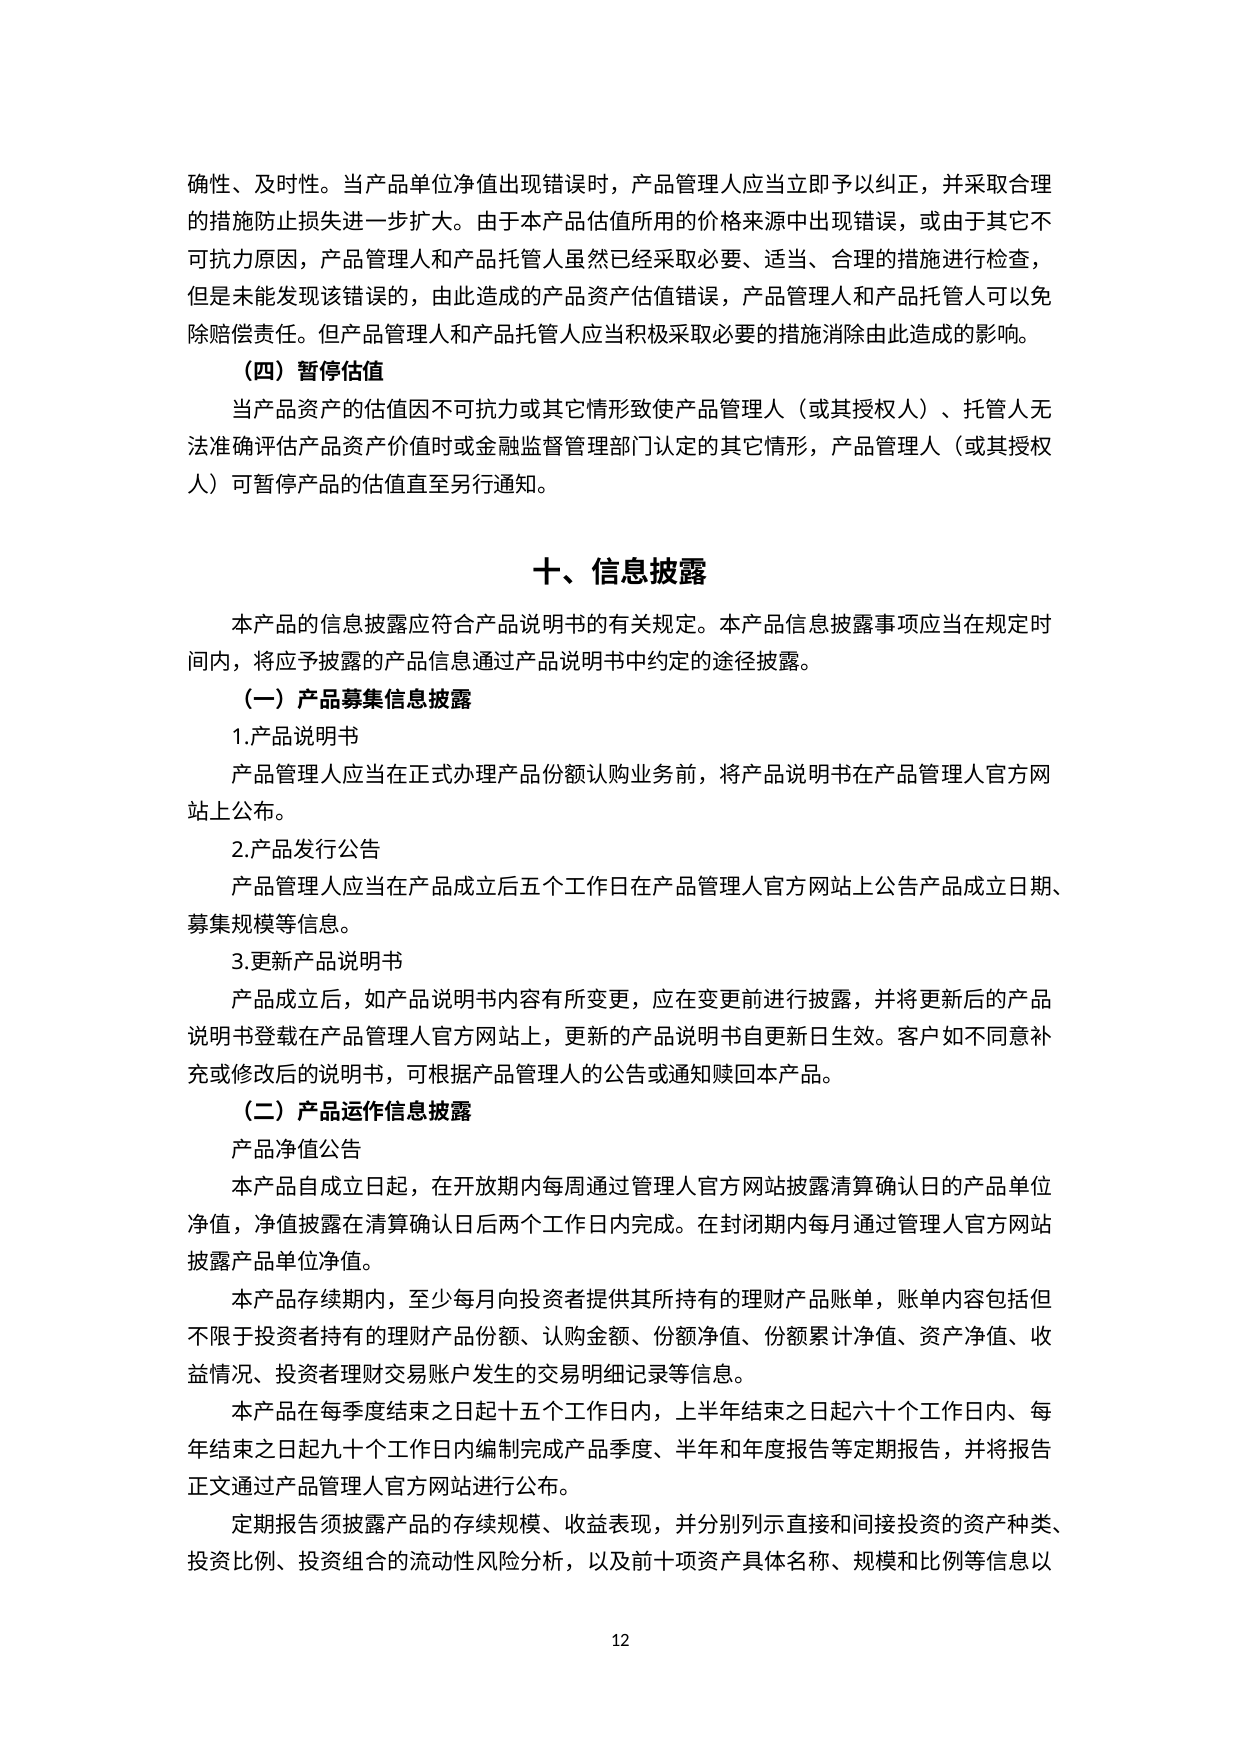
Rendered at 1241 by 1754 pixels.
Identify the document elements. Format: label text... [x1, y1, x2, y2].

text 产品成立后，如产品说明书内容有所变更，应在变更前进行披露，并将更新后的产品说明书登载在产品管理人官方网站上，更新的产品说明书自更新日生效。客户如不同意补充或修改后的说明书，可根据产品管理人的公告或通知赎回本产品。 [187, 977, 1053, 1089]
text 1.产品说明书 [187, 714, 1053, 752]
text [187, 162, 1053, 349]
text （一）产品募集信息披露 [187, 677, 1053, 714]
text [187, 1502, 1053, 1577]
text 3.更新产品说明书 [187, 939, 1053, 977]
text 产品净值公告 [187, 1127, 1053, 1164]
text 产品管理人应当在正式办理产品份额认购业务前，将产品说明书在产品管理人官方网站上公布。 [187, 752, 1053, 827]
text 本产品存续期内，至少每月向投资者提供其所持有的理财产品账单，账单内容包括但不限于投资者持有的理财产品份额、认购金额、份额净值、份额累计净值、资产净值、收益情况、投资者理财交易账户发生的交易明细记录等信息。 [187, 1277, 1053, 1389]
text （四）暂停估值 [187, 349, 1053, 387]
subtitle 十、信息披露 [187, 537, 1053, 602]
text 本产品的信息披露应符合产品说明书的有关规定。本产品信息披露事项应当在规定时间内，将应予披露的产品信息通过产品说明书中约定的途径披露。 [187, 602, 1053, 677]
text （二）产品运作信息披露 [187, 1089, 1053, 1127]
text 本产品自成立日起，在开放期内每周通过管理人官方网站披露清算确认日的产品单位净值，净值披露在清算确认日后两个工作日内完成。在封闭期内每月通过管理人官方网站披露产品单位净值。 [187, 1164, 1053, 1277]
text 本产品在每季度结束之日起十五个工作日内，上半年结束之日起六十个工作日内、每年结束之日起九十个工作日内编制完成产品季度、半年和年度报告等定期报告，并将报告正文通过产品管理人官方网站进行公布。 [187, 1389, 1053, 1502]
text 产品管理人应当在产品成立后五个工作日在产品管理人官方网站上公告产品成立日期、募集规模等信息。 [187, 864, 1053, 939]
text 2.产品发行公告 [187, 827, 1053, 864]
text 当产品资产的估值因不可抗力或其它情形致使产品管理人（或其授权人）、托管人无法准确评估产品资产价值时或金融监督管理部门认定的其它情形，产品管理人（或其授权人）可暂停产品的估值直至另行通知。 [187, 387, 1053, 499]
